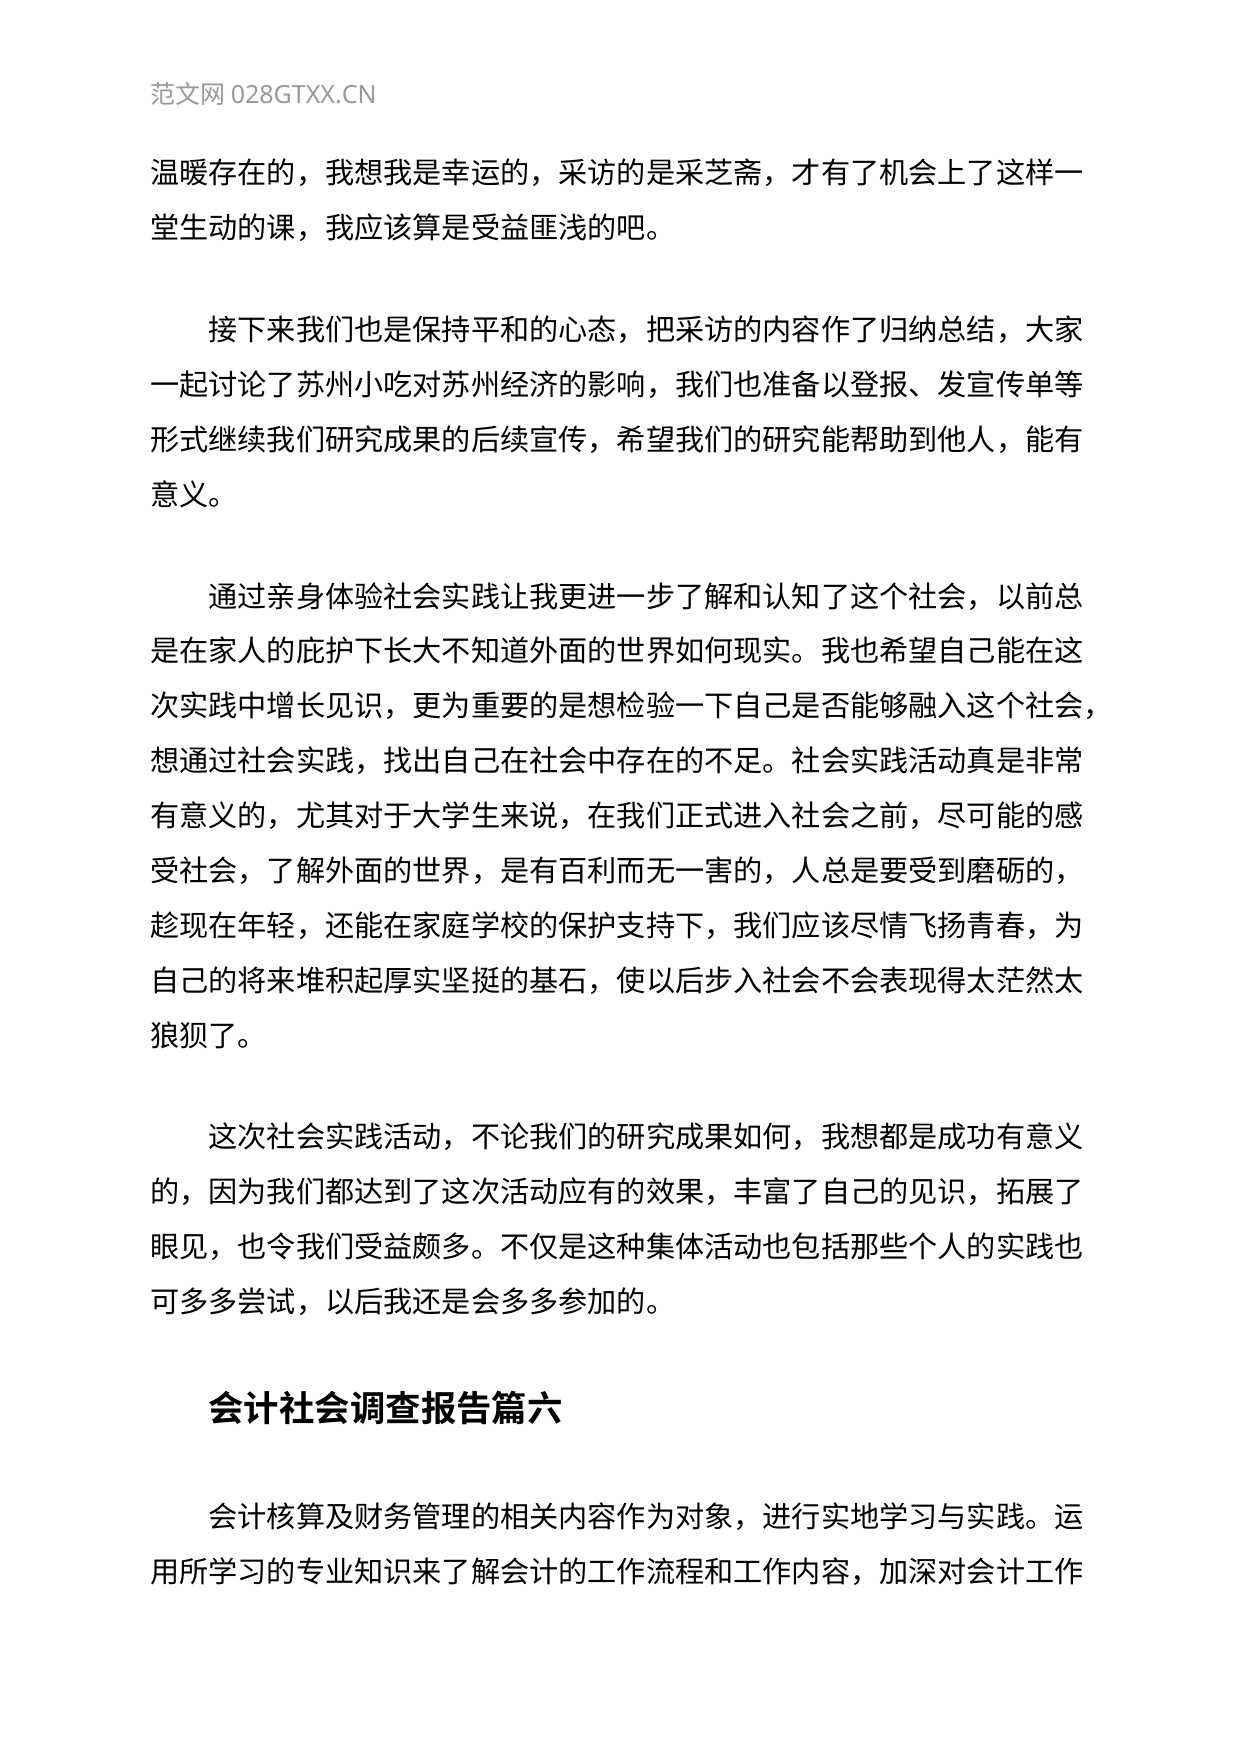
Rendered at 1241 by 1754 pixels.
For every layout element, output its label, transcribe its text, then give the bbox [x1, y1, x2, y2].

text 这次社会实践活动，不论我们的研究成果如何，我想都是成功有意义的，因为我们都达到了这次活动应有的效果，丰富了自己的见识，拓展了眼见，也令我们受益颇多。不仅是这种集体活动也包括那些个人的实践也可多多尝试，以后我还是会多多参加的。 [150, 1114, 1090, 1321]
text 通过亲身体验社会实践让我更进一步了解和认知了这个社会，以前总是在家人的庇护下长大不知道外面的世界如何现实。我也希望自己能在这次实践中增长见识，更为重要的是想检验一下自己是否能够融入这个社会，想通过社会实践，找出自己在社会中存在的不足。社会实践活动真是非常有意义的，尤其对于大学生来说，在我们正式进入社会之前，尽可能的感受社会，了解外面的世界，是有百利而无一害的，人总是要受到磨砺的，趁现在年轻，还能在家庭学校的保护支持下，我们应该尽情飞扬青春，为自己的将来堆积起厚实坚挺的基石，使以后步入社会不会表现得太茫然太狼狈了。 [150, 573, 1090, 1054]
text 会计社会调查报告篇六 [150, 1381, 1090, 1432]
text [150, 1494, 1090, 1591]
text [150, 150, 1090, 247]
text 接下来我们也是保持平和的心态，把采访的内容作了归纳总结，大家一起讨论了苏州小吃对苏州经济的影响，我们也准备以登报、发宣传单等形式继续我们研究成果的后续宣传，希望我们的研究能帮助到他人，能有意义。 [150, 307, 1090, 514]
